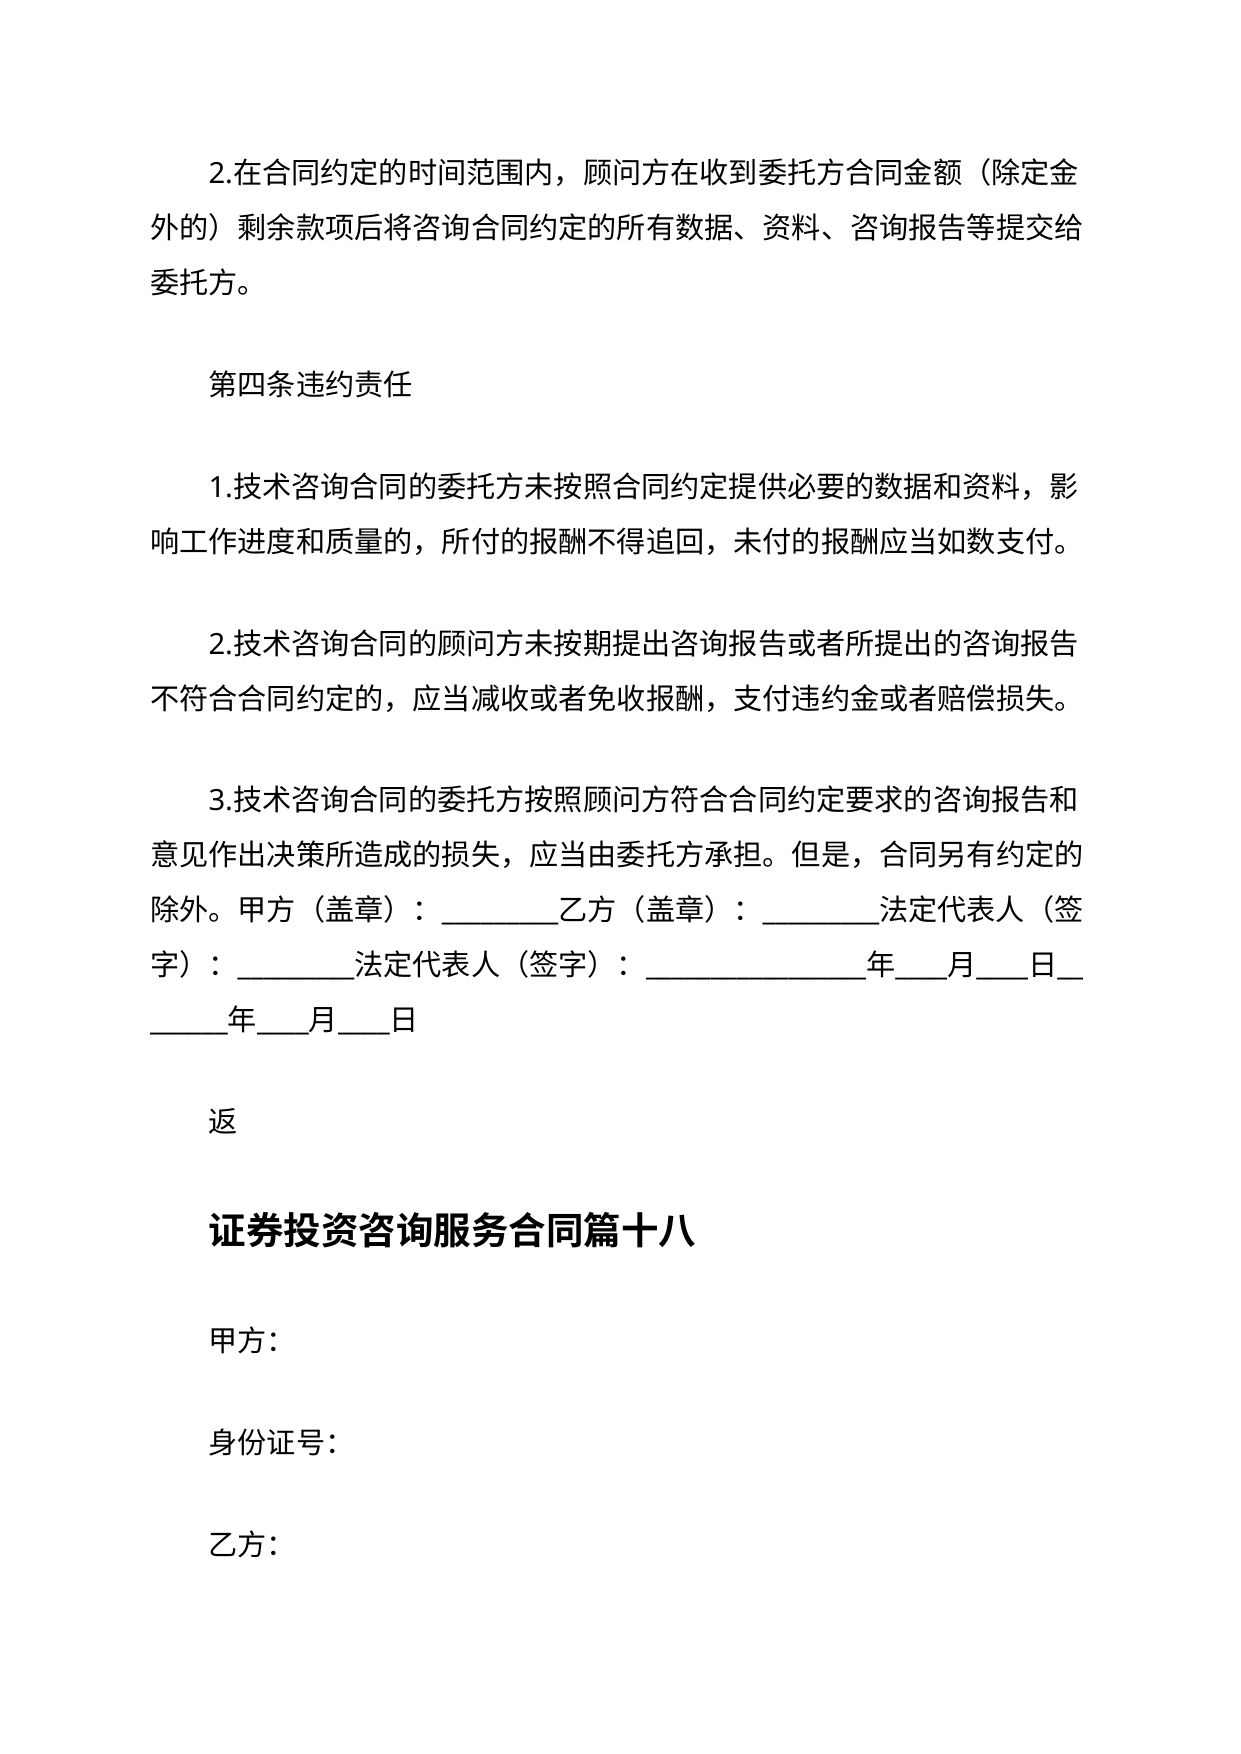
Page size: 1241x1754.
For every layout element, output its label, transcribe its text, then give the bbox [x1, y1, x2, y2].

text 1.技术咨询合同的委托方未按照合同约定提供必要的数据和资料，影响工作进度和质量的，所付的报酬不得追回，未付的报酬应当如数支付。 [150, 463, 1090, 561]
text 2.技术咨询合同的顾问方未按期提出咨询报告或者所提出的咨询报告不符合合同约定的，应当减收或者免收报酬，支付违约金或者赔偿损失。 [150, 620, 1090, 717]
text 返 [150, 1099, 1090, 1141]
text 2.在合同约定的时间范围内，顾问方在收到委托方合同金额（除定金外的）剩余款项后将咨询合同约定的所有数据、资料、咨询报告等提交给委托方。 [150, 150, 1090, 302]
text 第四条违约责任 [150, 362, 1090, 404]
text 乙方： [150, 1522, 1090, 1564]
text 身份证号： [150, 1420, 1090, 1462]
text 甲方： [150, 1318, 1090, 1360]
text 3.技术咨询合同的委托方按照顾问方符合合同约定要求的咨询报告和意见作出决策所造成的损失，应当由委托方承担。但是，合同另有约定的除外。甲方（盖章）：_________乙方（盖章）：_________法定代表人（签字）：_________法定代表人（签字）：_________________年____月____日________年____月____日 [150, 777, 1090, 1039]
text 证券投资咨询服务合同篇十八 [150, 1201, 1090, 1255]
